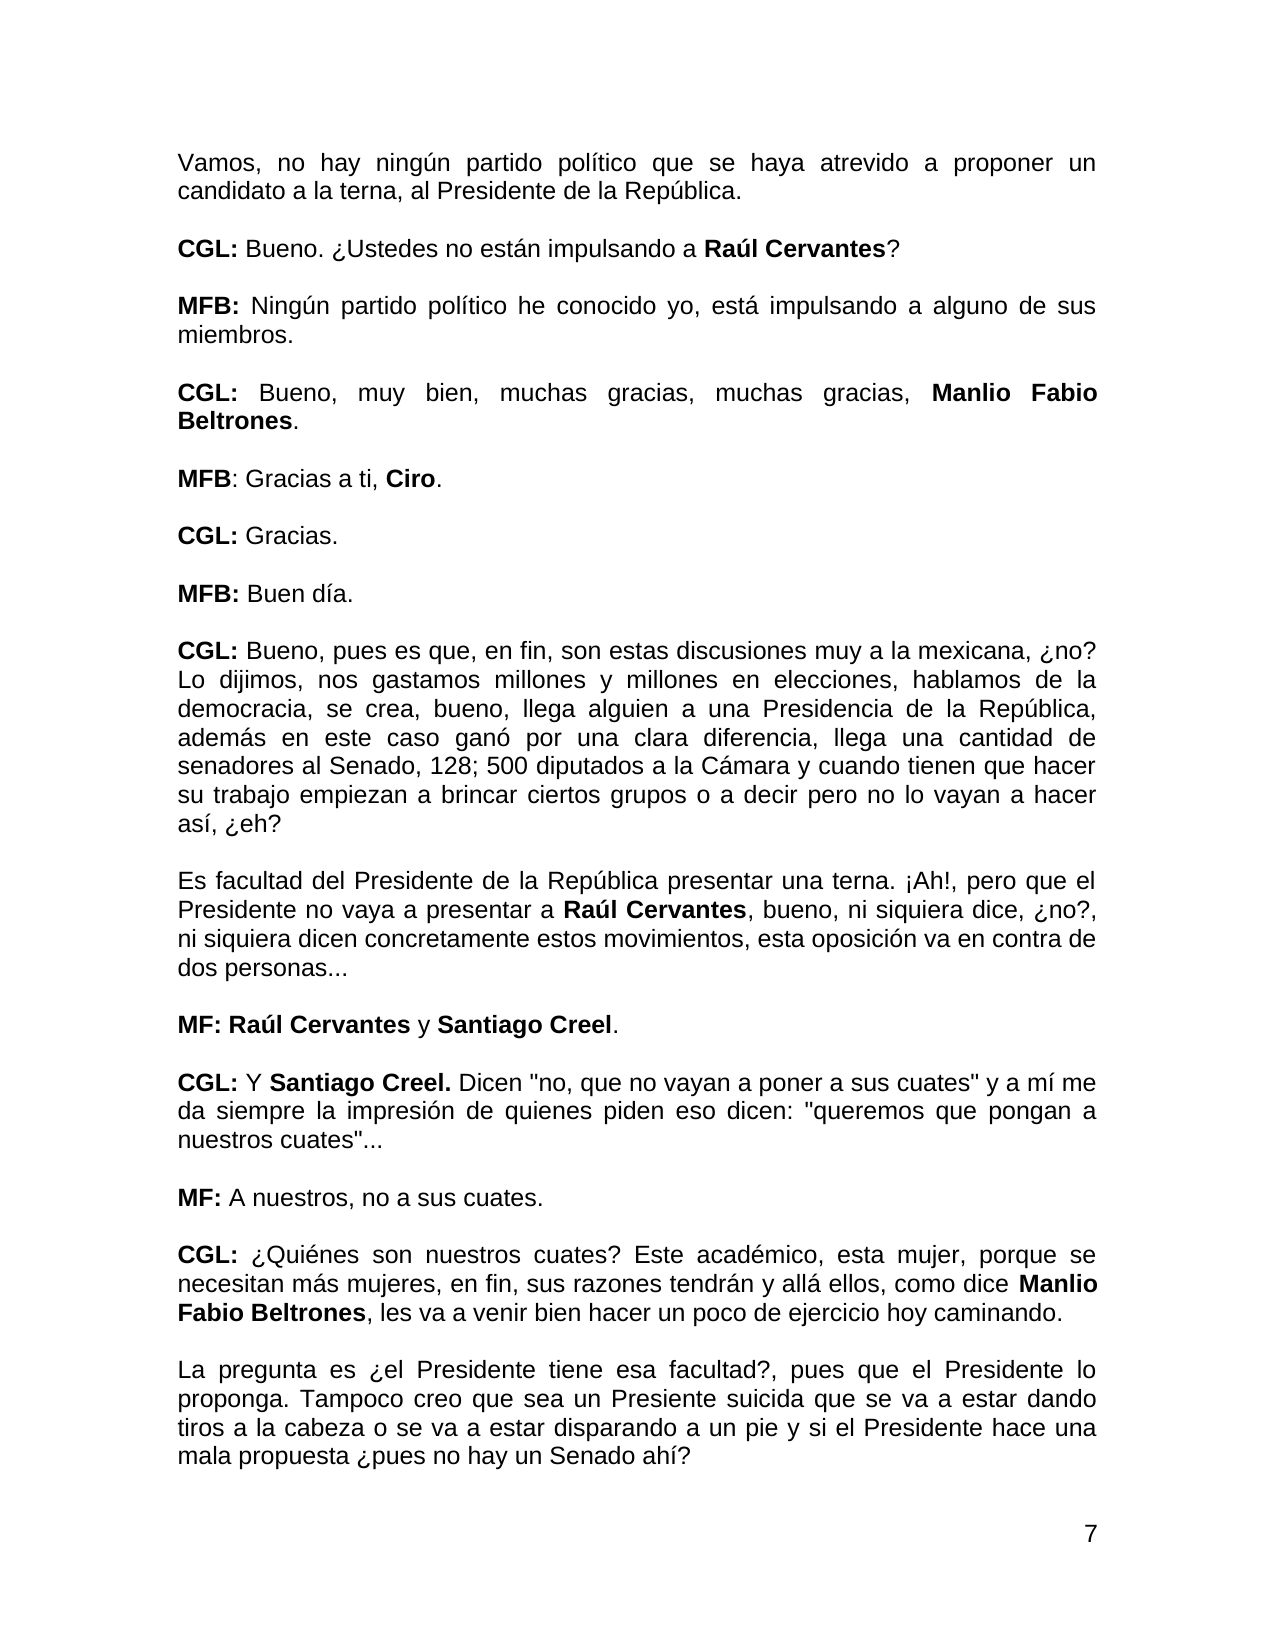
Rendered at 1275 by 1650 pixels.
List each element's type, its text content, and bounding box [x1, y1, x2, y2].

text MF: Raúl Cervantes y Santiago Creel. [177, 1010, 1098, 1039]
text CGL: Bueno. ¿Ustedes no están impulsando a Raúl Cervantes? [177, 234, 1098, 263]
text MF: A nuestros, no a sus cuates. [177, 1183, 1098, 1211]
text CGL: Bueno, pues es que, en fin, son estas discusiones muy a la mexicana, ¿no? Lo dijimos, nos gastamos millones y millones en elecciones, hablamos de la democracia, se crea, bueno, llega alguien a una Presidencia de la República, además en este caso ganó por una clara diferencia, llega una cantidad de senadores al Senado, 128; 500 diputados a la Cámara y cuando tienen que hacer su trabajo empiezan a brincar ciertos grupos o a decir pero no lo vayan a hacer así, ¿eh? [177, 636, 1098, 838]
text MFB: Gracias a ti, Ciro. [177, 464, 1098, 493]
text CGL: Gracias. [177, 521, 1098, 550]
text La pregunta es ¿el Presidente tiene esa facultad?, pues que el Presidente lo proponga. Tampoco creo que sea un Presiente suicida que se va a estar dando tiros a la cabeza o se va a estar disparando a un pie y si el Presidente hace una mala propuesta ¿pues no hay un Senado ahí? [177, 1355, 1098, 1470]
text CGL: Bueno, muy bien, muchas gracias, muchas gracias, Manlio Fabio Beltrones. [177, 378, 1098, 435]
text MFB: Buen día. [177, 579, 1098, 608]
text Vamos, no hay ningún partido político que se haya atrevido a proponer un candidato a la terna, al Presidente de la República. [177, 148, 1098, 205]
text CGL: ¿Quiénes son nuestros cuates? Este académico, esta mujer, porque se necesitan más mujeres, en fin, sus razones tendrán y allá ellos, como dice Manlio Fabio Beltrones, les va a venir bien hacer un poco de ejercicio hoy caminando. [177, 1240, 1098, 1326]
text Es facultad del Presidente de la República presentar una terna. ¡Ah!, pero que el Presidente no vaya a presentar a Raúl Cervantes, bueno, ni siquiera dice, ¿no?, ni siquiera dicen concretamente estos movimientos, esta oposición va en contra de dos personas... [177, 866, 1098, 981]
text MFB: Ningún partido político he conocido yo, está impulsando a alguno de sus miembros. [177, 291, 1098, 349]
text CGL: Y Santiago Creel. Dicen "no, que no vayan a poner a sus cuates" y a mí me da siempre la impresión de quienes piden eso dicen: "queremos que pongan a nuestros cuates"... [177, 1068, 1098, 1154]
